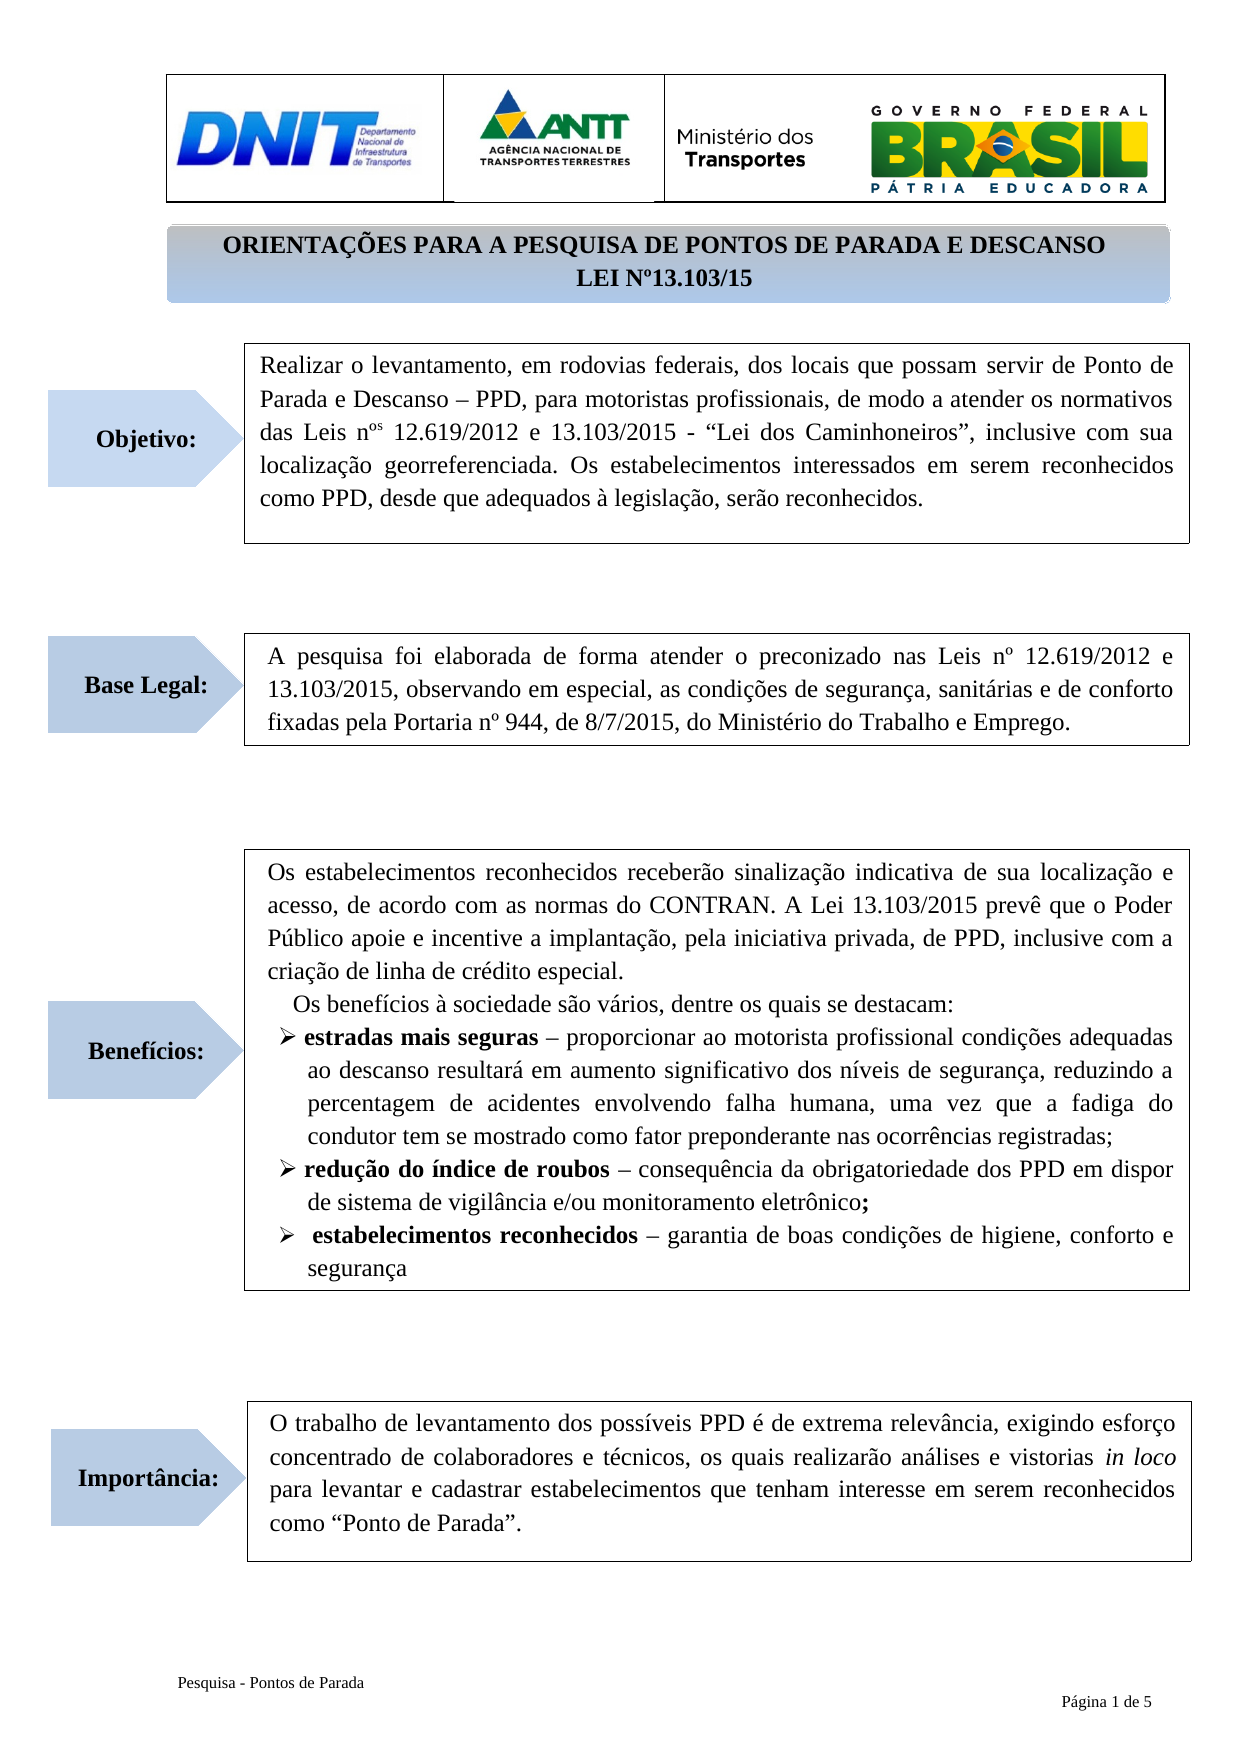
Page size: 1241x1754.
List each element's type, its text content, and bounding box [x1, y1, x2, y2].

text LEI Nº13.103/15 [177, 263, 1152, 292]
picture [454, 75, 655, 202]
text ORIENTAÇÕES PARA A PESQUISA DE PONTOS DE PARADA E DESCANSO [177, 231, 1152, 259]
picture [170, 104, 422, 175]
picture [678, 105, 1158, 195]
